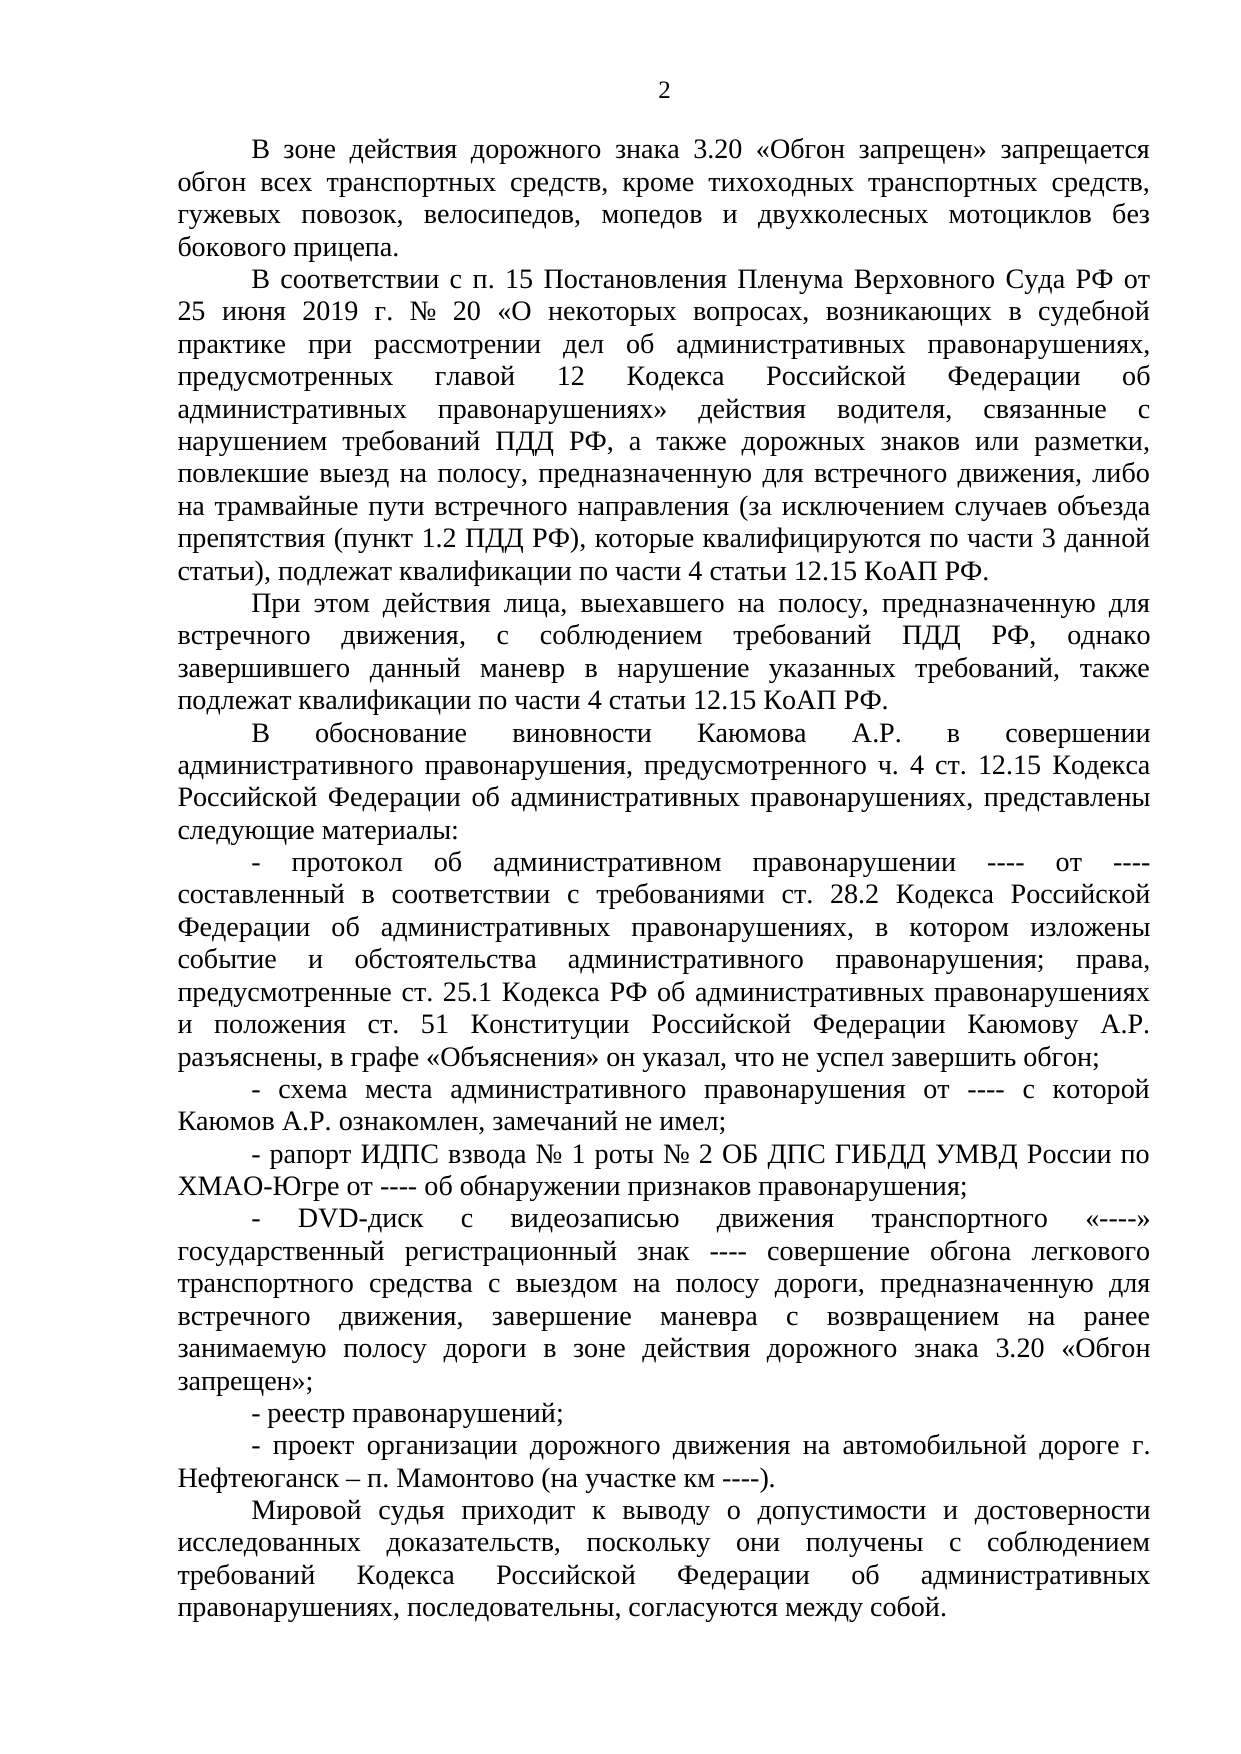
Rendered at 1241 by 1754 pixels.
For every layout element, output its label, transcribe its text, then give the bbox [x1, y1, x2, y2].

text В соответствии с п. 15 Постановления Пленума Верховного Суда РФ от 25 июня 2019 г. № 20 «О некоторых вопросах, возникающих в судебной практике при рассмотрении дел об административных правонарушениях, предусмотренных главой 12 Кодекса Российской Федерации об административных правонарушениях» действия водителя, связанные с нарушением требований ПДД РФ, а также дорожных знаков или разметки, повлекшие выезд на полосу, предназначенную для встречного движения, либо на трамвайные пути встречного направления (за исключением случаев объезда препятствия (пункт 1.2 ПДД РФ), которые квалифицируются по части 3 данной статьи), подлежат квалификации по части 4 статьи 12.15 КоАП РФ. [177, 262, 1152, 586]
text - схема места административного правонарушения от ---- с которой Каюмов А.Р. ознакомлен, замечаний не имел; [177, 1072, 1152, 1137]
text - протокол об административном правонарушении ---- от ---- составленный в соответствии с требованиями ст. 28.2 Кодекса Российской Федерации об административных правонарушениях, в котором изложены событие и обстоятельства административного правонарушения; права, предусмотренные ст. 25.1 Кодекса РФ об административных правонарушениях и положения ст. 51 Конституции Российской Федерации Каюмову А.Р. разъяснены, в графе «Объяснения» он указал, что не успел завершить обгон; [177, 845, 1152, 1072]
text В зоне действия дорожного знака 3.20 «Обгон запрещен» запрещается обгон всех транспортных средств, кроме тихоходных транспортных средств, гужевых повозок, велосипедов, мопедов и двухколесных мотоциклов без бокового прицепа. [177, 132, 1152, 262]
text При этом действия лица, выехавшего на полосу, предназначенную для встречного движения, с соблюдением требований ПДД РФ, однако завершившего данный маневр в нарушение указанных требований, также подлежат квалификации по части 4 статьи 12.15 КоАП РФ. [177, 586, 1152, 716]
text В обоснование виновности Каюмова А.Р. в совершении административного правонарушения, предусмотренного ч. 4 ст. 12.15 Кодекса Российской Федерации об административных правонарушениях, представлены следующие материалы: [177, 716, 1152, 845]
text - реестр правонарушений; [177, 1396, 1152, 1428]
text - DVD-диск с видеозаписью движения транспортного «----» государственный регистрационный знак ---- совершение обгона легкового транспортного средства с выездом на полосу дороги, предназначенную для встречного движения, завершение маневра с возвращением на ранее занимаемую полосу дороги в зоне действия дорожного знака 3.20 «Обгон запрещен»; [177, 1202, 1152, 1396]
text - рапорт ИДПС взвода № 1 роты № 2 ОБ ДПС ГИБДД УМВД России по ХМАО-Югре от ---- об обнаружении признаков правонарушения; [177, 1137, 1152, 1202]
text - проект организации дорожного движения на автомобильной дороге г. Нефтеюганск – п. Мамонтово (на участке км ----). [177, 1428, 1152, 1493]
text Мировой судья приходит к выводу о допустимости и достоверности исследованных доказательств, поскольку они получены с соблюдением требований Кодекса Российской Федерации об административных правонарушениях, последовательны, согласуются между собой. [177, 1493, 1152, 1623]
